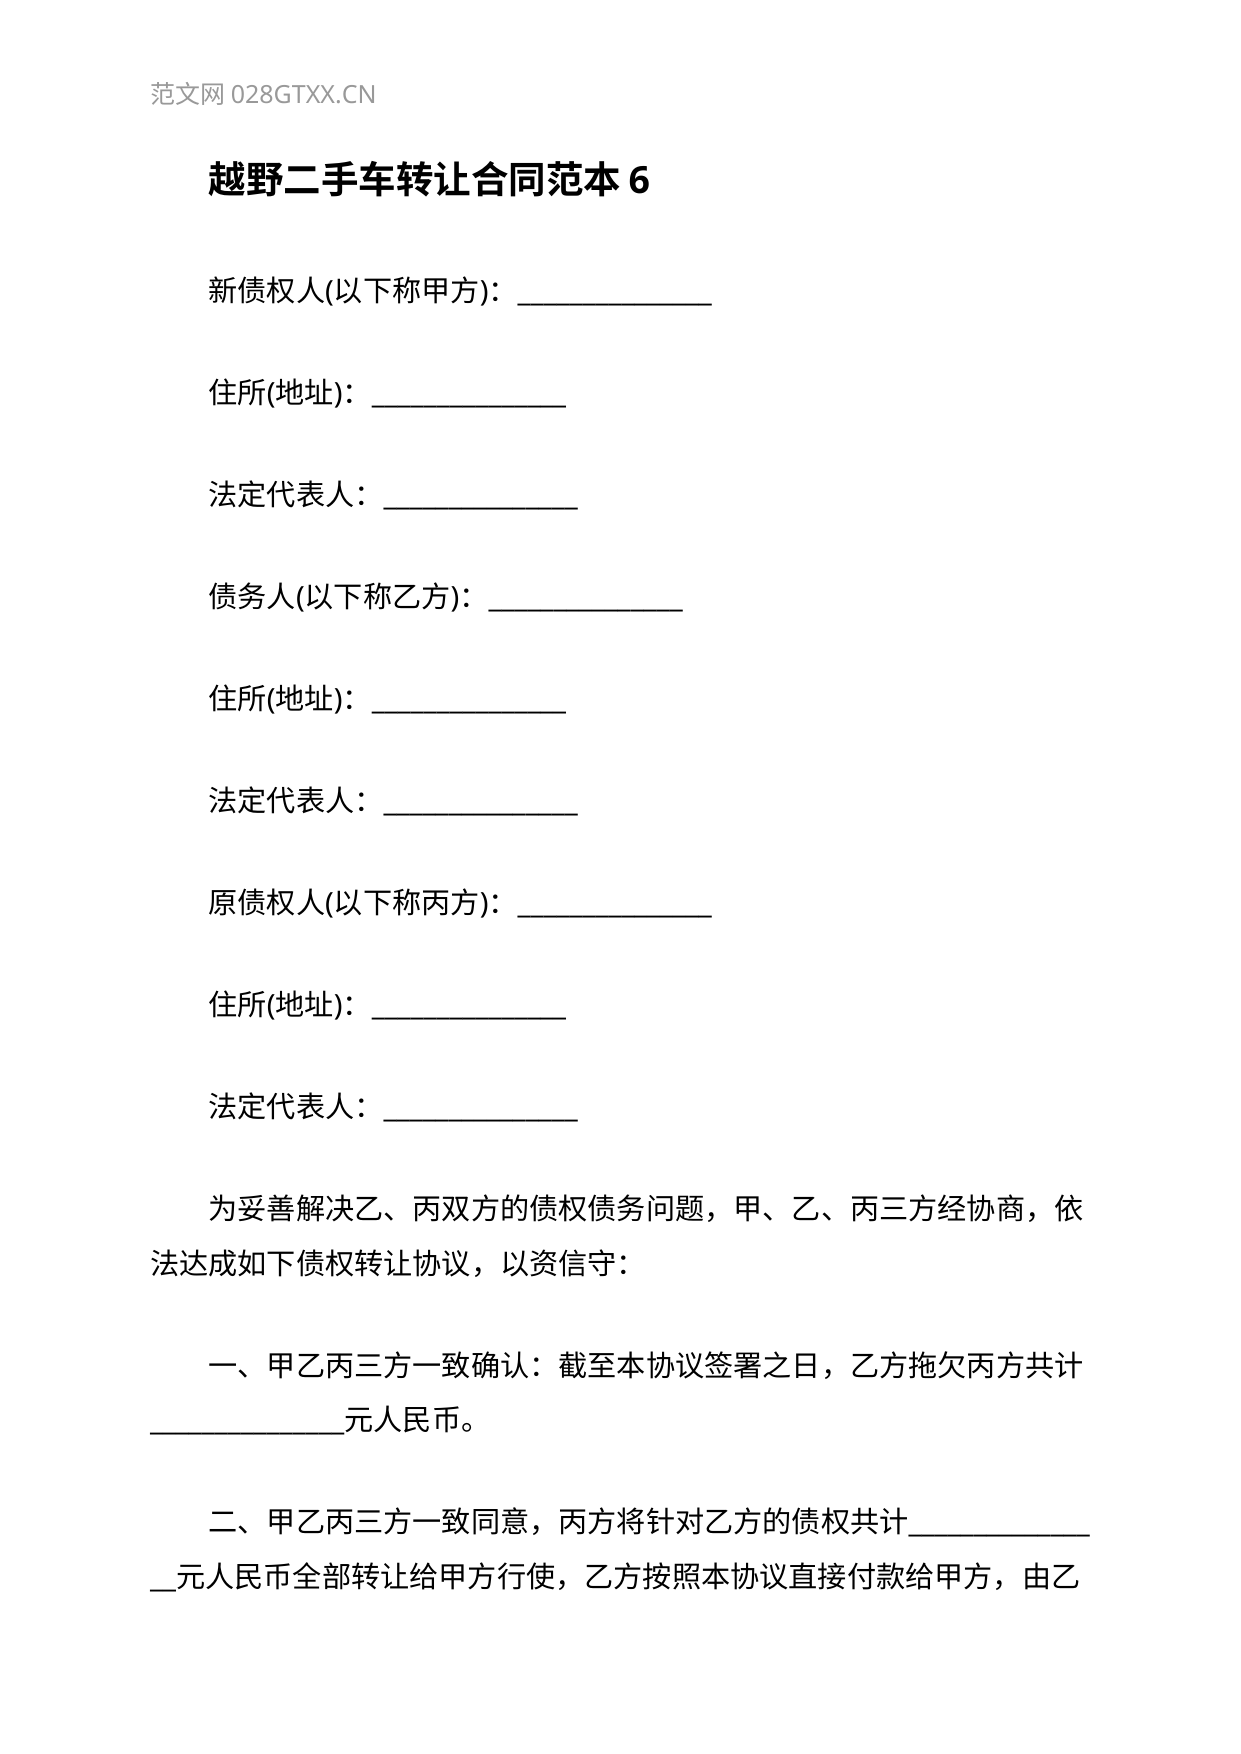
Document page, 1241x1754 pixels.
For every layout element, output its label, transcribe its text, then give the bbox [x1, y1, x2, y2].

text 为妥善解决乙、丙双方的债权债务问题，甲、乙、丙三方经协商，依法达成如下债权转让协议，以资信守： [150, 1185, 1090, 1283]
text 法定代表人：_______________ [150, 777, 1090, 820]
text 原债权人(以下称丙方)：_______________ [150, 879, 1090, 922]
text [150, 1499, 1090, 1596]
text 越野二手车转让合同范本6 [150, 150, 1090, 204]
text 新债权人(以下称甲方)：_______________ [150, 268, 1090, 310]
text 法定代表人：_______________ [150, 472, 1090, 514]
text 法定代表人：_______________ [150, 1083, 1090, 1126]
text 债务人(以下称乙方)：_______________ [150, 573, 1090, 616]
text 一、甲乙丙三方一致确认：截至本协议签署之日，乙方拖欠丙方共计_______________元人民币。 [150, 1342, 1090, 1439]
text 住所(地址)：_______________ [150, 369, 1090, 412]
text 住所(地址)：_______________ [150, 676, 1090, 718]
text 住所(地址)：_______________ [150, 981, 1090, 1024]
